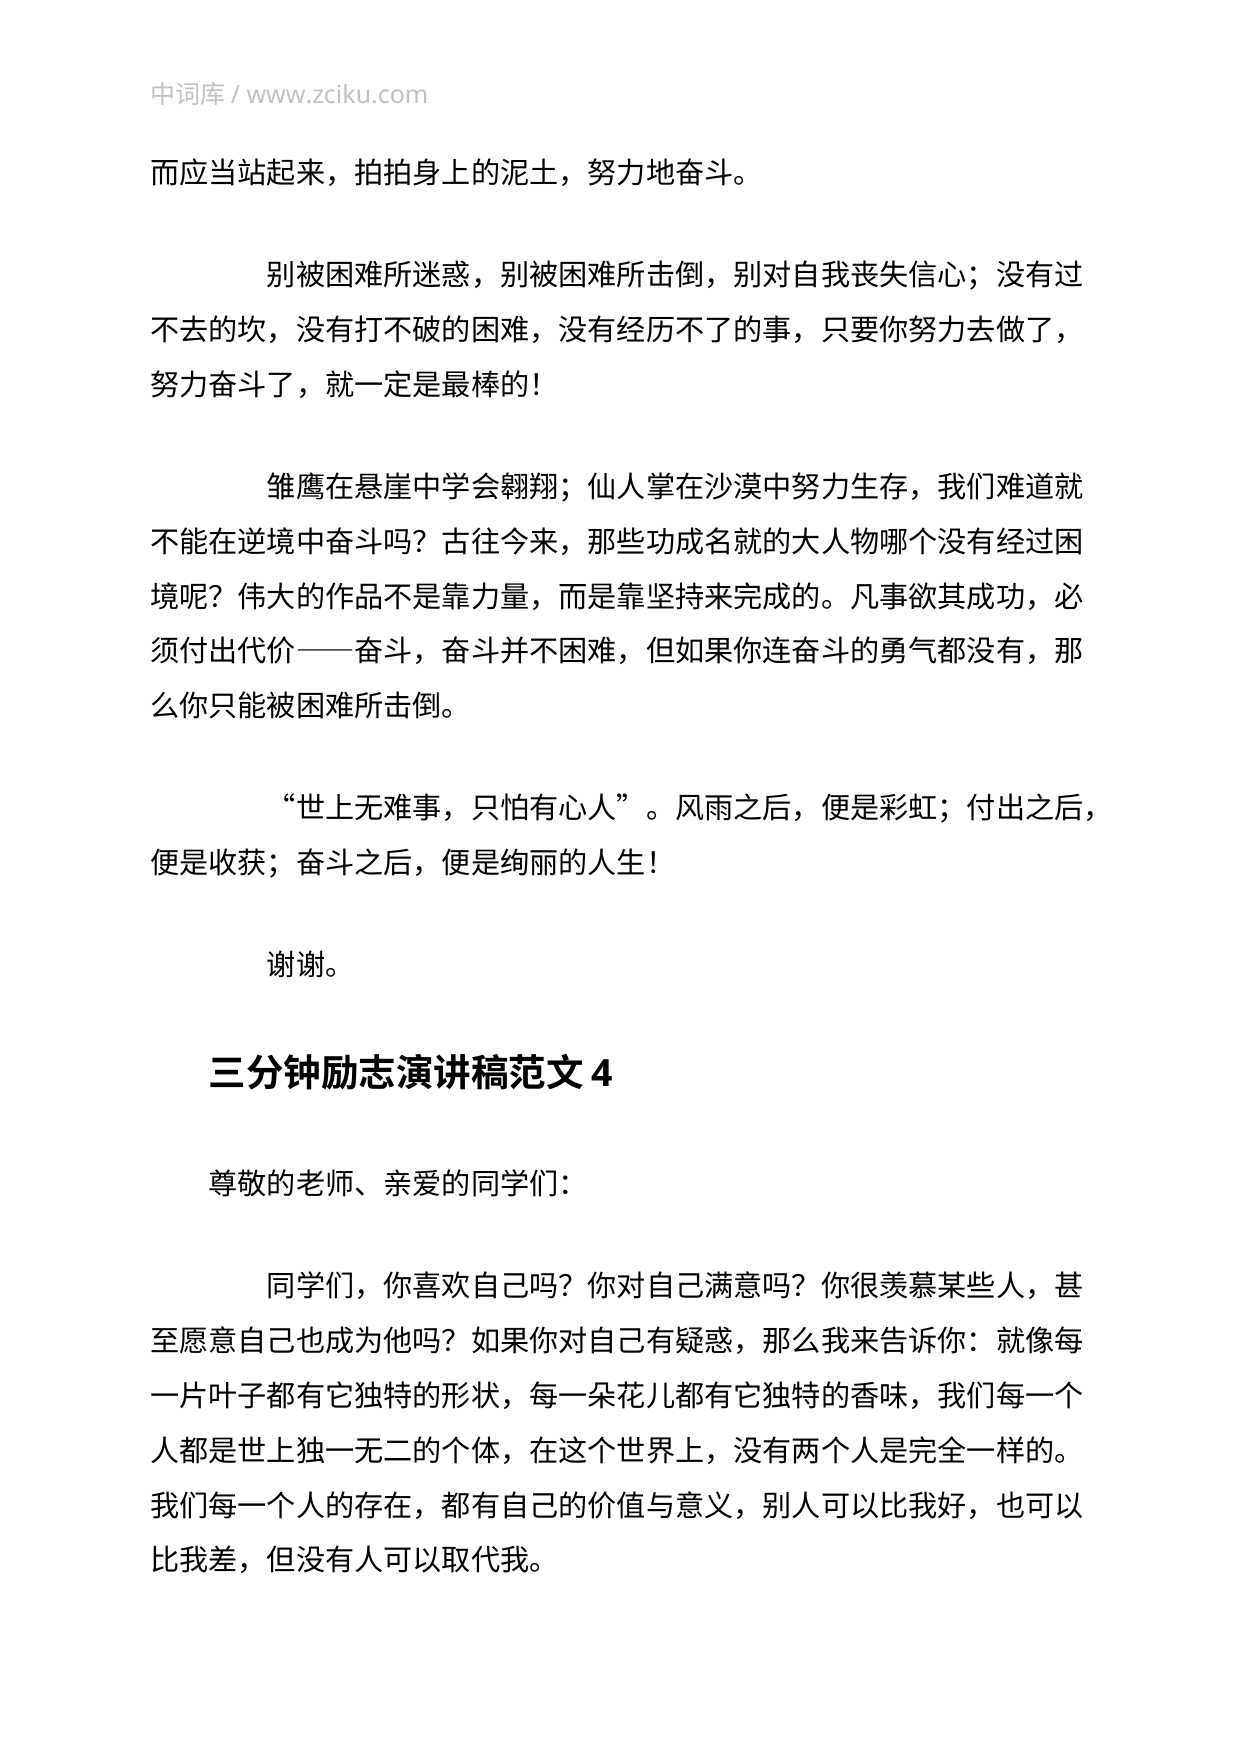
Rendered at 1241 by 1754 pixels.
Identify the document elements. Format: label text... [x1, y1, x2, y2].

text 谢谢。 [150, 941, 1090, 984]
text 尊敬的老师、亲爱的同学们： [150, 1161, 1090, 1203]
text 别被困难所迷惑，别被困难所击倒，别对自我丧失信心；没有过不去的坎，没有打不破的困难，没有经历不了的事，只要你努力去做了，努力奋斗了，就一定是最棒的！ [150, 252, 1090, 404]
text 雏鹰在悬崖中学会翱翔；仙人掌在沙漠中努力生存，我们难道就不能在逆境中奋斗吗？古往今来，那些功成名就的大人物哪个没有经过困境呢？伟大的作品不是靠力量，而是靠坚持来完成的。凡事欲其成功，必须付出代价——奋斗，奋斗并不困难，但如果你连奋斗的勇气都没有，那么你只能被困难所击倒。 [150, 463, 1090, 725]
text 同学们，你喜欢自己吗？你对自己满意吗？你很羡慕某些人，甚至愿意自己也成为他吗？如果你对自己有疑惑，那么我来告诉你：就像每一片叶子都有它独特的形状，每一朵花儿都有它独特的香味，我们每一个人都是世上独一无二的个体，在这个世界上，没有两个人是完全一样的。我们每一个人的存在，都有自己的价值与意义，别人可以比我好，也可以比我差，但没有人可以取代我。 [150, 1262, 1090, 1579]
text 三分钟励志演讲稿范文4 [150, 1043, 1090, 1098]
text “世上无难事，只怕有心人”。风雨之后，便是彩虹；付出之后，便是收获；奋斗之后，便是绚丽的人生！ [150, 785, 1090, 882]
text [150, 150, 1090, 192]
